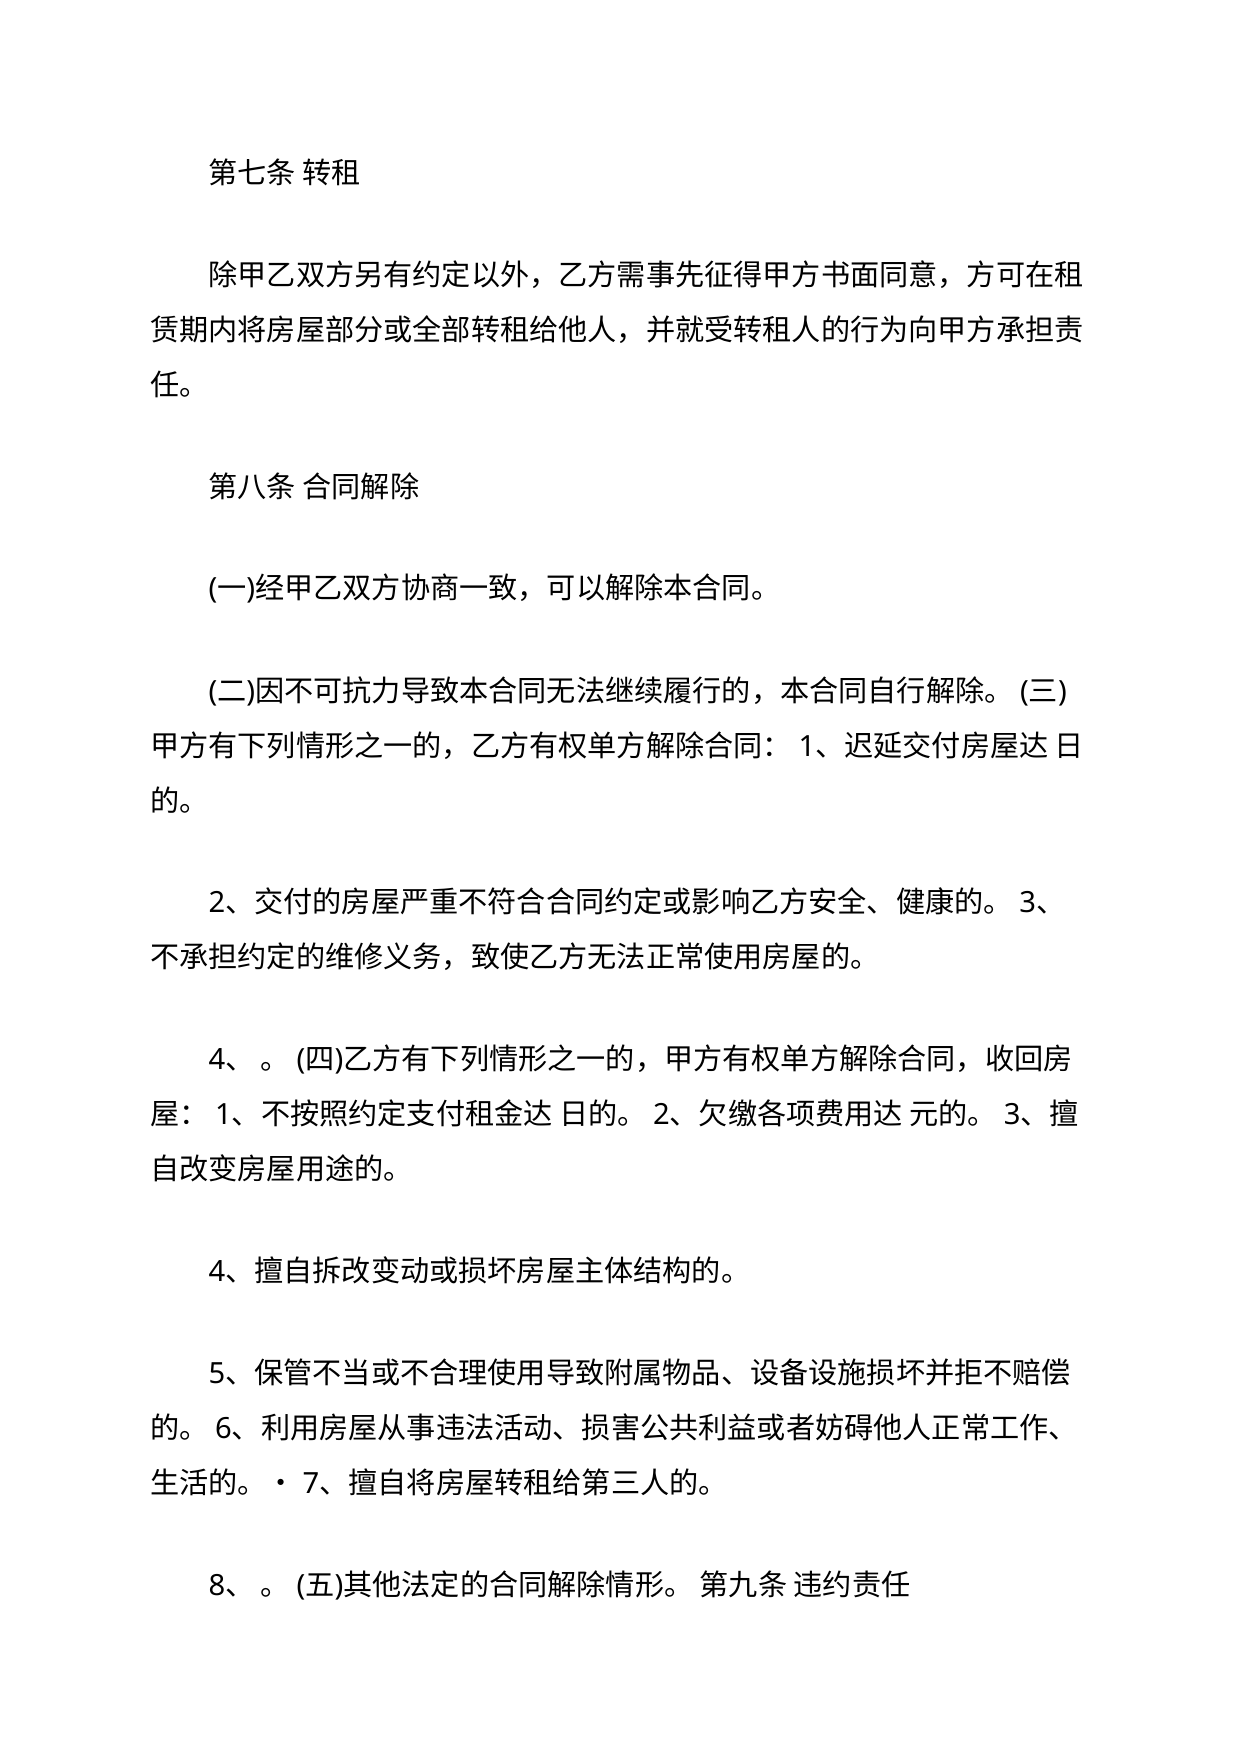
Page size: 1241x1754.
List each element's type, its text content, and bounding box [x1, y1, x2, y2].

text 8、 。 (五)其他法定的合同解除情形。 第九条 违约责任 [150, 1561, 1090, 1604]
text (二)因不可抗力导致本合同无法继续履行的，本合同自行解除。 (三)甲方有下列情形之一的，乙方有权单方解除合同： 1、迟延交付房屋达 日的。 [150, 667, 1090, 819]
text 第八条 合同解除 [150, 463, 1090, 506]
text 除甲乙双方另有约定以外，乙方需事先征得甲方书面同意，方可在租赁期内将房屋部分或全部转租给他人，并就受转租人的行为向甲方承担责任。 [150, 252, 1090, 404]
text 5、保管不当或不合理使用导致附属物品、设备设施损坏并拒不赔偿的。 6、利用房屋从事违法活动、损害公共利益或者妨碍他人正常工作、生活的。• 7、擅自将房屋转租给第三人的。 [150, 1349, 1090, 1502]
text 4、 。 (四)乙方有下列情形之一的，甲方有权单方解除合同，收回房屋： 1、不按照约定支付租金达 日的。 2、欠缴各项费用达 元的。 3、擅自改变房屋用途的。 [150, 1036, 1090, 1188]
text 4、擅自拆改变动或损坏房屋主体结构的。 [150, 1247, 1090, 1290]
text 2、交付的房屋严重不符合合同约定或影响乙方安全、健康的。 3、不承担约定的维修义务，致使乙方无法正常使用房屋的。 [150, 879, 1090, 976]
text 第七条 转租 [150, 150, 1090, 192]
text (一)经甲乙双方协商一致，可以解除本合同。 [150, 565, 1090, 607]
